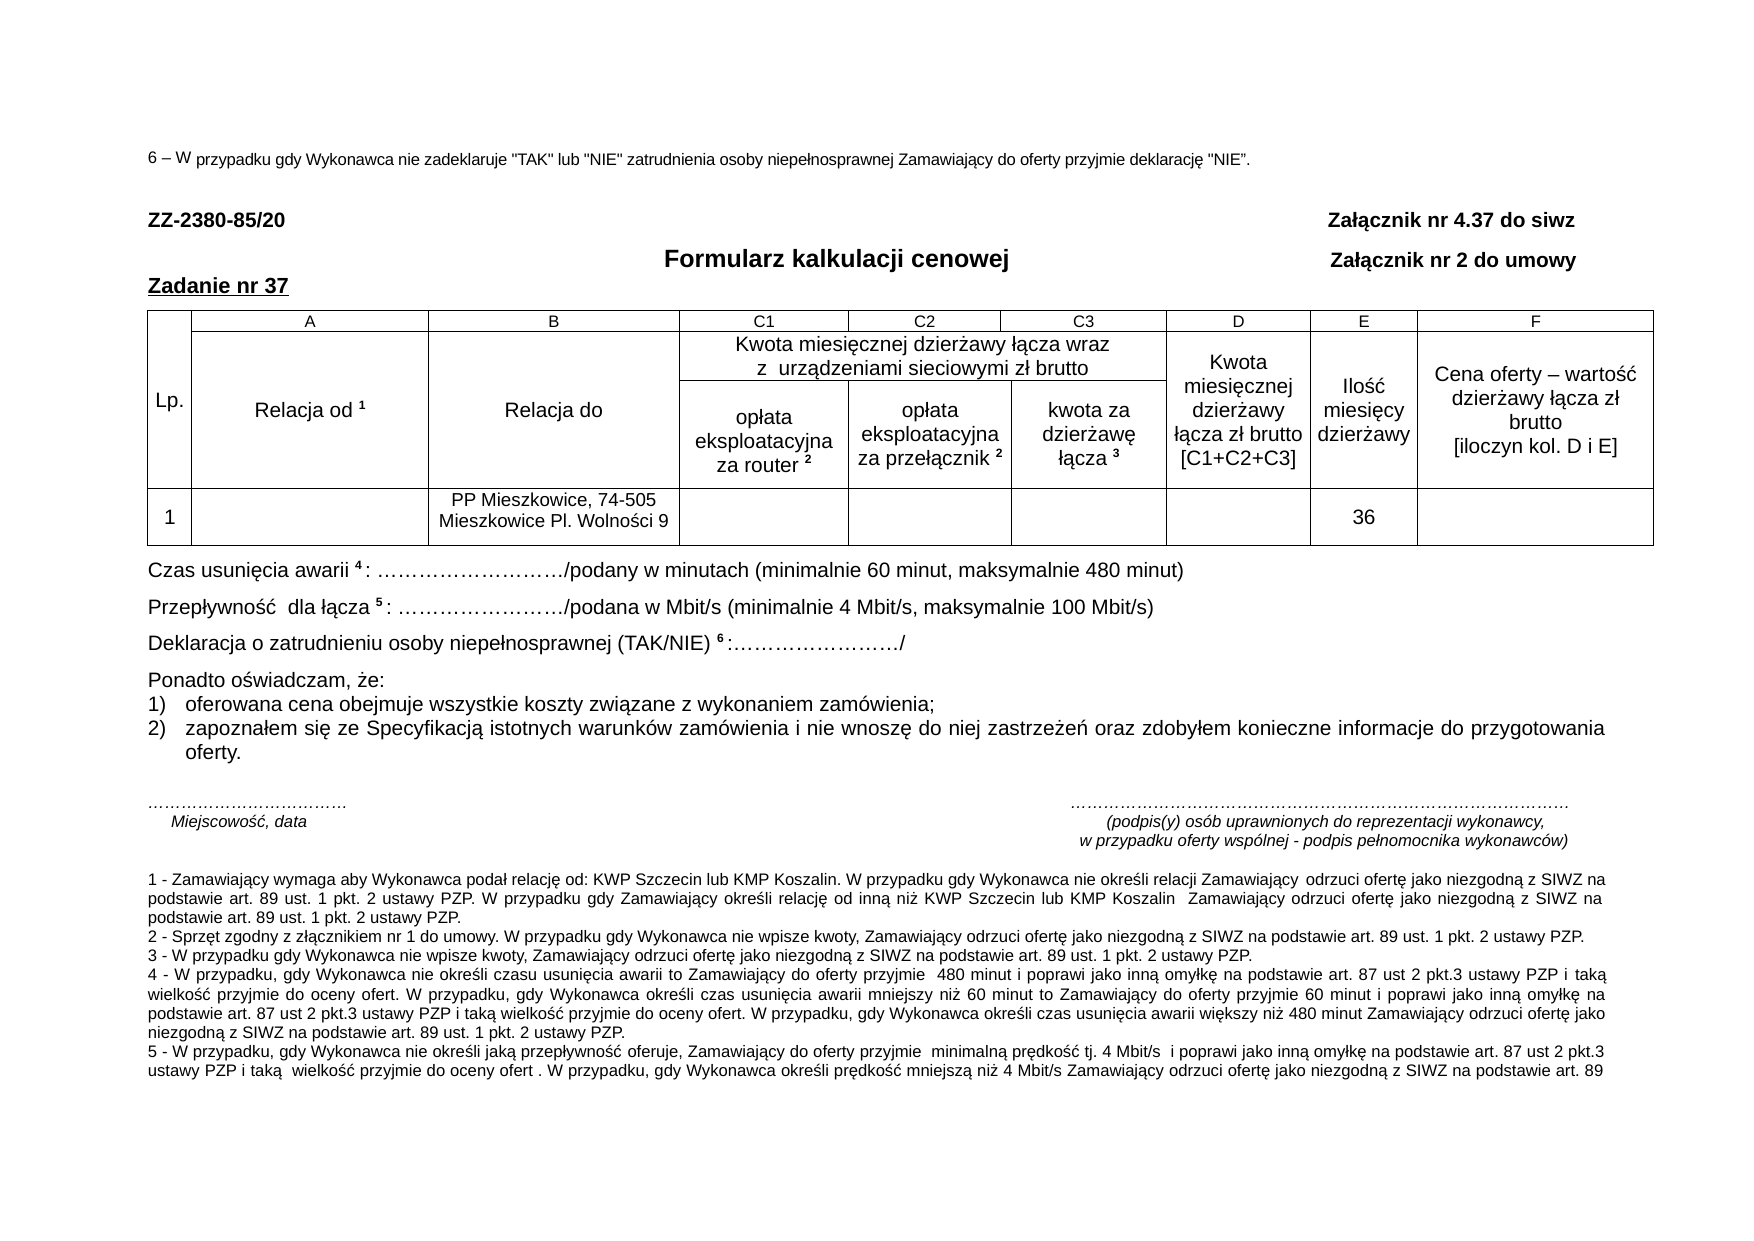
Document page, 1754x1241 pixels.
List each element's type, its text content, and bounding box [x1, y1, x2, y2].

list oferowana cena obejmuje wszystkie koszty związane z wykonaniem zamówienia; [148, 692, 1606, 716]
table_cell Cena oferty – wartość dzierżawy łącza zł brutto [iloczyn kol. D i E] [1418, 332, 1653, 488]
text Miejscowość, data (podpis(y) osób uprawnionych do reprezentacji wykonawcy, [148, 812, 1606, 831]
text Ponadto oświadczam, że: [148, 668, 1606, 692]
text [148, 1042, 1606, 1080]
table_header Lp. [148, 311, 191, 488]
text 1 - Zamawiający wymaga aby Wykonawca podał relację od: KWP Szczecin lub KMP Koszalin. W przypadku gdy Wykonawca nie określi relacji Zamawiający odrzuci ofertę jako niezgodną z SIWZ na podstawie art. 89 ust. 1 pkt. 2 ustawy PZP. W przypadku gdy Zamawiający określi relację od inną niż KWP Szczecin lub KMP Koszalin Zamawiający odrzuci ofertę jako niezgodną z SIWZ na podstawie art. 89 ust. 1 pkt. 2 ustawy PZP. [148, 869, 1606, 927]
table_cell [1167, 489, 1310, 545]
text Przepływność dla łącza 5 : ……………………/podana w Mbit/s (minimalnie 4 Mbit/s, maksymalnie 100 Mbit/s) [148, 595, 1606, 619]
table_cell [680, 489, 848, 545]
table_header C2 [849, 311, 1000, 331]
text Formularz kalkulacji cenowej Załącznik nr 2 do umowy [148, 244, 1606, 273]
table_cell PP Mieszkowice, 74-505 Mieszkowice Pl. Wolności 9 [429, 489, 679, 545]
table_cell [1012, 489, 1166, 545]
table_header F [1418, 311, 1653, 331]
text Zadanie nr 37 [148, 273, 1606, 298]
table_header E [1311, 311, 1417, 331]
table_cell [1418, 489, 1653, 545]
table_cell Kwota miesięcznej dzierżawy łącza zł brutto [C1+C2+C3] [1167, 332, 1310, 488]
text ZZ-2380-85/20 Załącznik nr 4.37 do siwz [148, 207, 1606, 231]
text 6 – W przypadku gdy Wykonawca nie zadeklaruje "TAK" lub "NIE" zatrudnienia osoby niepełnosprawnej Zamawiający do oferty przyjmie deklarację "NIE”. [148, 148, 1606, 169]
table_header C1 [680, 311, 848, 331]
table_header B [429, 311, 679, 331]
text Deklaracja o zatrudnieniu osoby niepełnosprawnej (TAK/NIE) 6 :……………………/ [148, 631, 1606, 655]
table_cell Relacja do [429, 332, 679, 488]
table_cell [192, 489, 428, 545]
text 2 - Sprzęt zgodny z złącznikiem nr 1 do umowy. W przypadku gdy Wykonawca nie wpisze kwoty, Zamawiający odrzuci ofertę jako niezgodną z SIWZ na podstawie art. 89 ust. 1 pkt. 2 ustawy PZP. [148, 927, 1606, 946]
table_header C3 [1001, 311, 1166, 331]
table_cell opłata eksploatacyjna za router 2 [680, 381, 848, 488]
table_cell Ilość miesięcy dzierżawy [1311, 332, 1417, 488]
table_cell kwota za dzierżawę łącza 3 [1012, 381, 1166, 488]
text ……………………………… ……………………………………………………………………………… [148, 793, 1606, 812]
text 3 - W przypadku gdy Wykonawca nie wpisze kwoty, Zamawiający odrzuci ofertę jako niezgodną z SIWZ na podstawie art. 89 ust. 1 pkt. 2 ustawy PZP. [148, 946, 1606, 965]
table_header A [192, 311, 428, 331]
table_cell opłata eksploatacyjna za przełącznik 2 [849, 381, 1011, 488]
text w przypadku oferty wspólnej - podpis pełnomocnika wykonawców) [148, 831, 1606, 850]
table_cell 1 [148, 489, 191, 545]
table_header D [1167, 311, 1310, 331]
table_cell Kwota miesięcznej dzierżawy łącza wraz z urządzeniami sieciowymi zł brutto [680, 332, 1166, 379]
text Czas usunięcia awarii 4 : ………………………/podany w minutach (minimalnie 60 minut, maksymalnie 480 minut) [148, 558, 1606, 582]
table_cell [849, 489, 1011, 545]
list zapoznałem się ze Specyfikacją istotnych warunków zamówienia i nie wnoszę do niej zastrzeżeń oraz zdobyłem konieczne informacje do przygotowania oferty. [148, 716, 1606, 763]
table_cell Relacja od 1 [192, 332, 428, 488]
text 4 - W przypadku, gdy Wykonawca nie określi czasu usunięcia awarii to Zamawiający do oferty przyjmie 480 minut i poprawi jako inną omyłkę na podstawie art. 87 ust 2 pkt.3 ustawy PZP i taką wielkość przyjmie do oceny ofert. W przypadku, gdy Wykonawca określi czas usunięcia awarii mniejszy niż 60 minut to Zamawiający do oferty przyjmie 60 minut i poprawi jako inną omyłkę na podstawie art. 87 ust 2 pkt.3 ustawy PZP i taką wielkość przyjmie do oceny ofert. W przypadku, gdy Wykonawca określi czas usunięcia awarii większy niż 480 minut Zamawiający odrzuci ofertę jako niezgodną z SIWZ na podstawie art. 89 ust. 1 pkt. 2 ustawy PZP. [148, 965, 1606, 1042]
table_cell 36 [1311, 489, 1417, 545]
